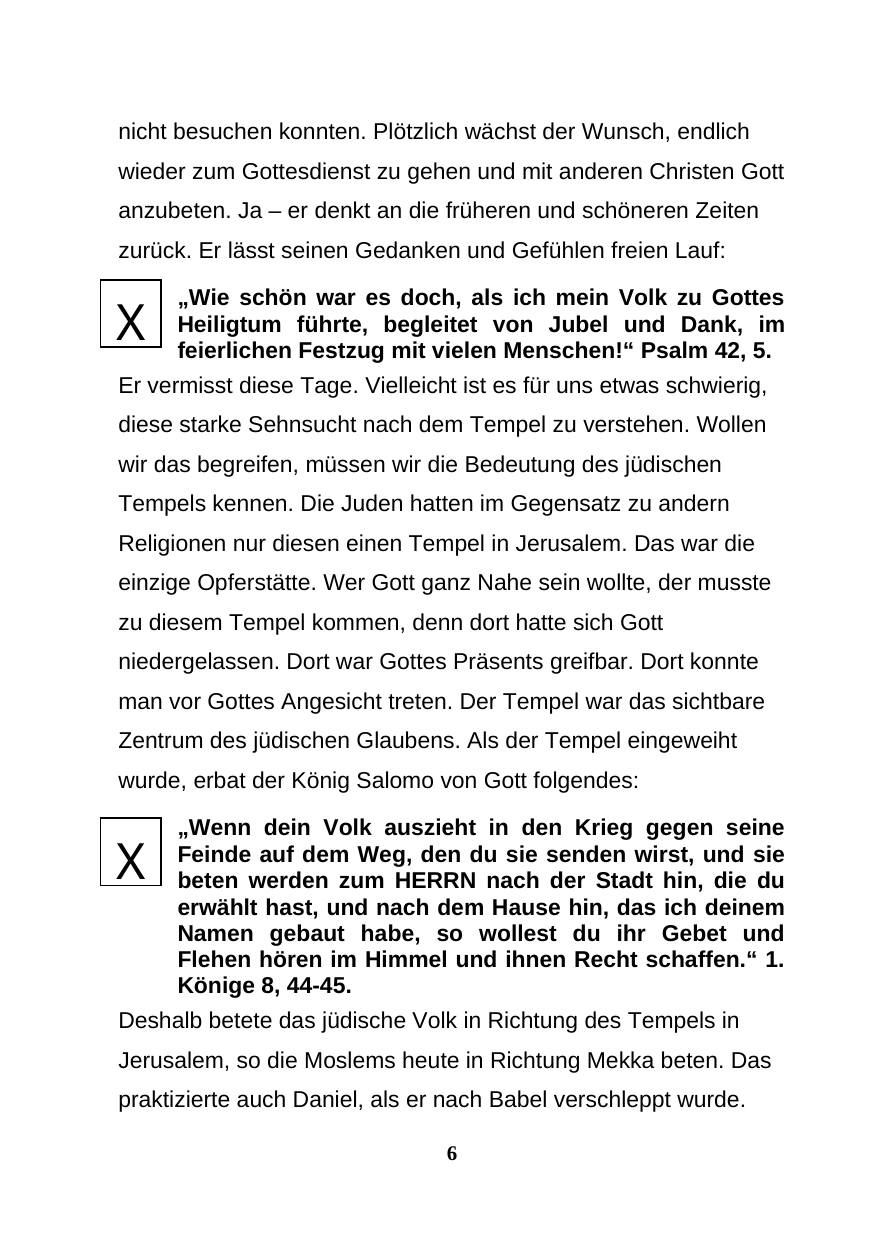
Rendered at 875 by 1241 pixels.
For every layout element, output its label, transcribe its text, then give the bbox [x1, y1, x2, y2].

text „Wenn dein Volk auszieht in den Krieg gegen seine Feinde auf dem Weg, den du sie senden wirst, und sie beten werden zum HERRN nach der Stadt hin, die du erwählt hast, und nach dem Hause hin, das ich deinem Namen gebaut habe, so wollest du ihr Gebet und Flehen hören im Himmel und ihnen Recht schaffen.“ 1. Könige 8, 44-45. [177, 814, 785, 999]
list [118, 118, 785, 263]
text „Wie schön war es doch, als ich mein Volk zu Gottes Heiligtum führte, begleitet von Jubel und Dank, im feierlichen Festzug mit vielen Menschen!“ Psalm 42, 5. [177, 284, 785, 363]
list Er vermisst diese Tage. Vielleicht ist es für uns etwas schwierig, diese starke Sehnsucht nach dem Tempel zu verstehen. Wollen wir das begreifen, müssen wir die Bedeutung des jüdischen Tempels kennen. Die Juden hatten im Gegensatz zu andern Religionen nur diesen einen Tempel in Jerusalem. Das war die einzige Opferstätte. Wer Gott ganz Nahe sein wollte, der musste zu diesem Tempel kommen, denn dort hatte sich Gott niedergelassen. Dort war Gottes Präsents greifbar. Dort konnte man vor Gottes Angesicht treten. Der Tempel war das sichtbare Zentrum des jüdischen Glaubens. Als der Tempel eingeweiht wurde, erbat der König Salomo von Gott folgendes: [118, 372, 785, 793]
list Deshalb betete das jüdische Volk in Richtung des Tempels in Jerusalem, so die Moslems heute in Richtung Mekka beten. Das praktizierte auch Daniel, als er nach Babel verschleppt wurde. [118, 1007, 785, 1112]
